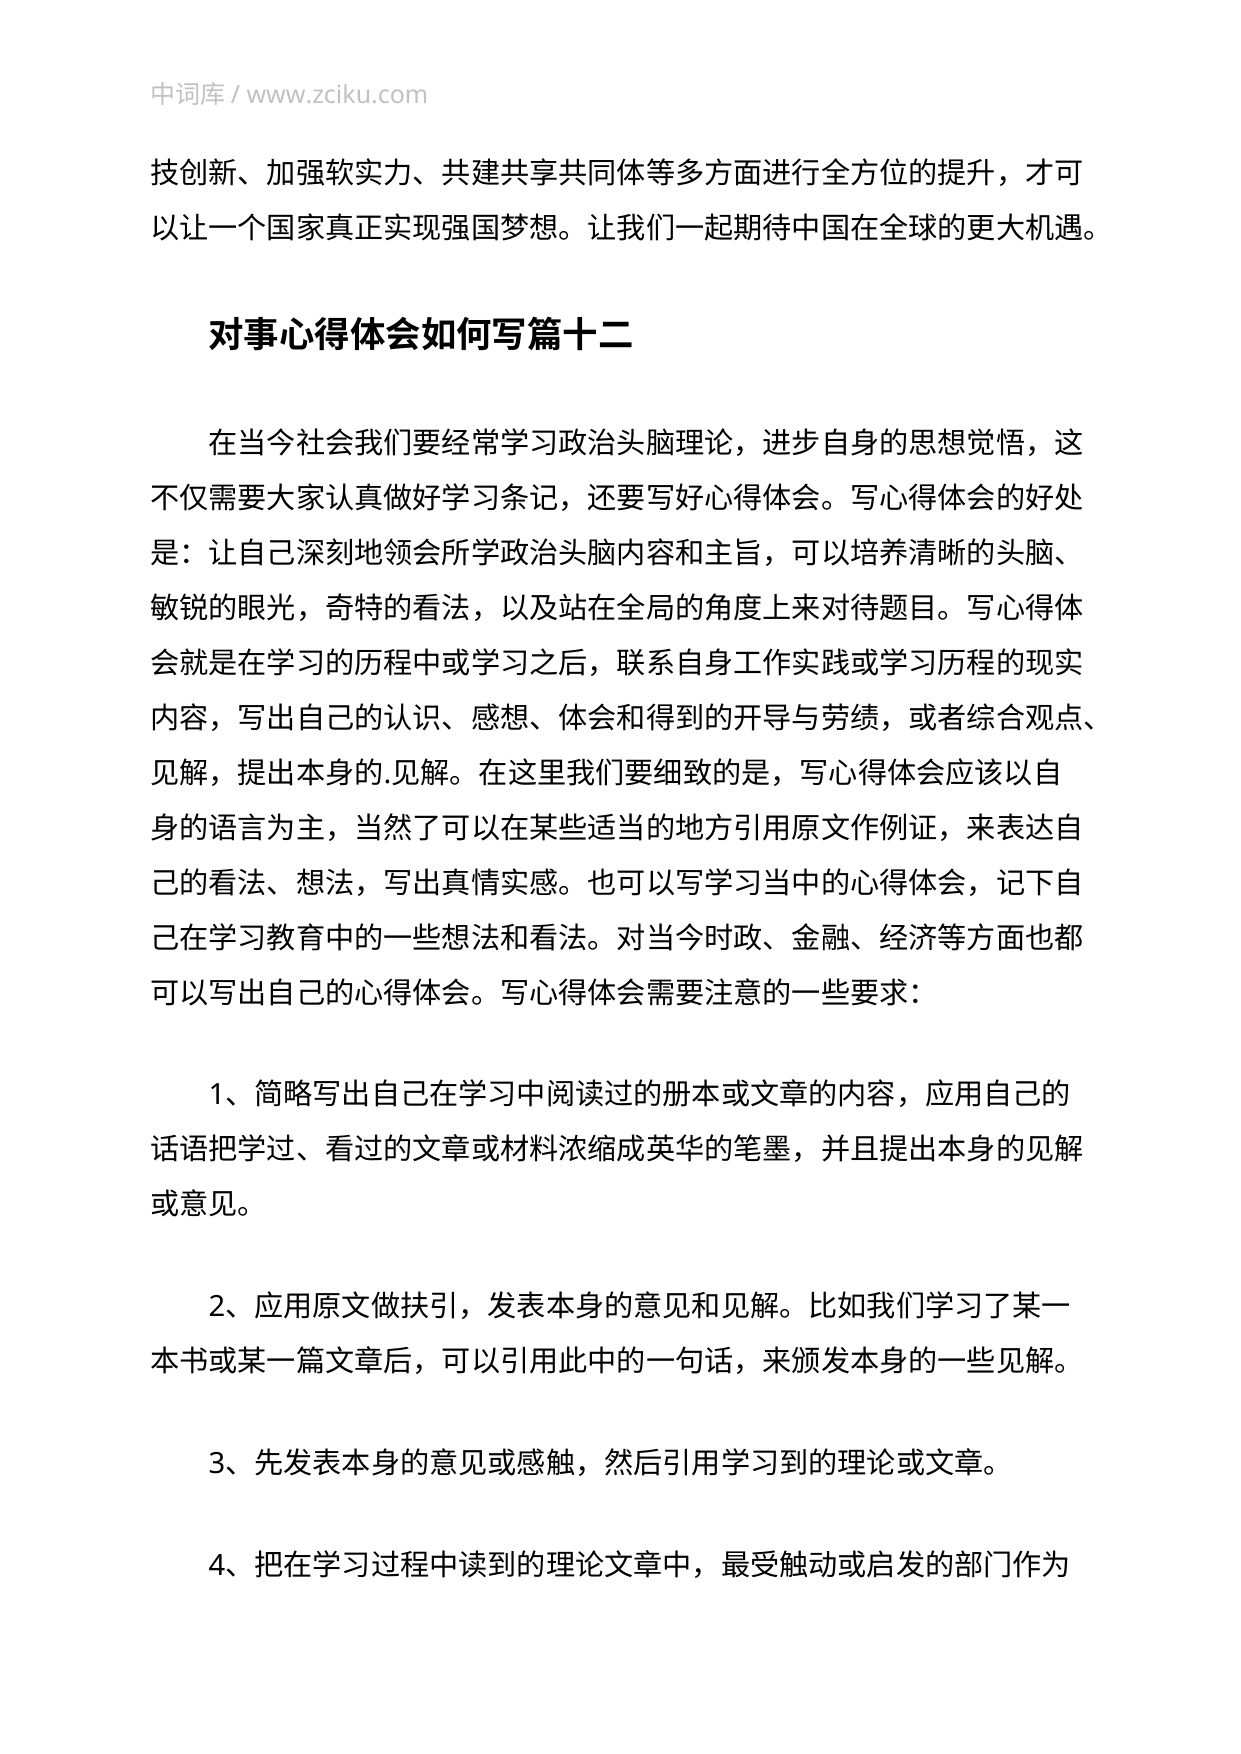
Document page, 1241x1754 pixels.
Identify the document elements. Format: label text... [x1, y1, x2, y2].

text 对事心得体会如何写篇十二 [150, 307, 1090, 358]
text 2、应用原文做扶引，发表本身的意见和见解。比如我们学习了某一本书或某一篇文章后，可以引用此中的一句话，来颁发本身的一些见解。 [150, 1283, 1090, 1380]
text 3、先发表本身的意见或感触，然后引用学习到的理论或文章。 [150, 1439, 1090, 1482]
text 在当今社会我们要经常学习政治头脑理论，进步自身的思想觉悟，这不仅需要大家认真做好学习条记，还要写好心得体会。写心得体会的好处是：让自己深刻地领会所学政治头脑内容和主旨，可以培养清晰的头脑、敏锐的眼光，奇特的看法，以及站在全局的角度上来对待题目。写心得体会就是在学习的历程中或学习之后，联系自身工作实践或学习历程的现实内容，写出自己的认识、感想、体会和得到的开导与劳绩，或者综合观点、见解，提出本身的.见解。在这里我们要细致的是，写心得体会应该以自身的语言为主，当然了可以在某些适当的地方引用原文作例证，来表达自己的看法、想法，写出真情实感。也可以写学习当中的心得体会，记下自己在学习教育中的一些想法和看法。对当今时政、金融、经济等方面也都可以写出自己的心得体会。写心得体会需要注意的一些要求： [150, 420, 1090, 1011]
text 1、简略写出自己在学习中阅读过的册本或文章的内容，应用自己的话语把学过、看过的文章或材料浓缩成英华的笔墨，并且提出本身的见解或意见。 [150, 1071, 1090, 1223]
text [150, 150, 1090, 247]
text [150, 1541, 1090, 1584]
